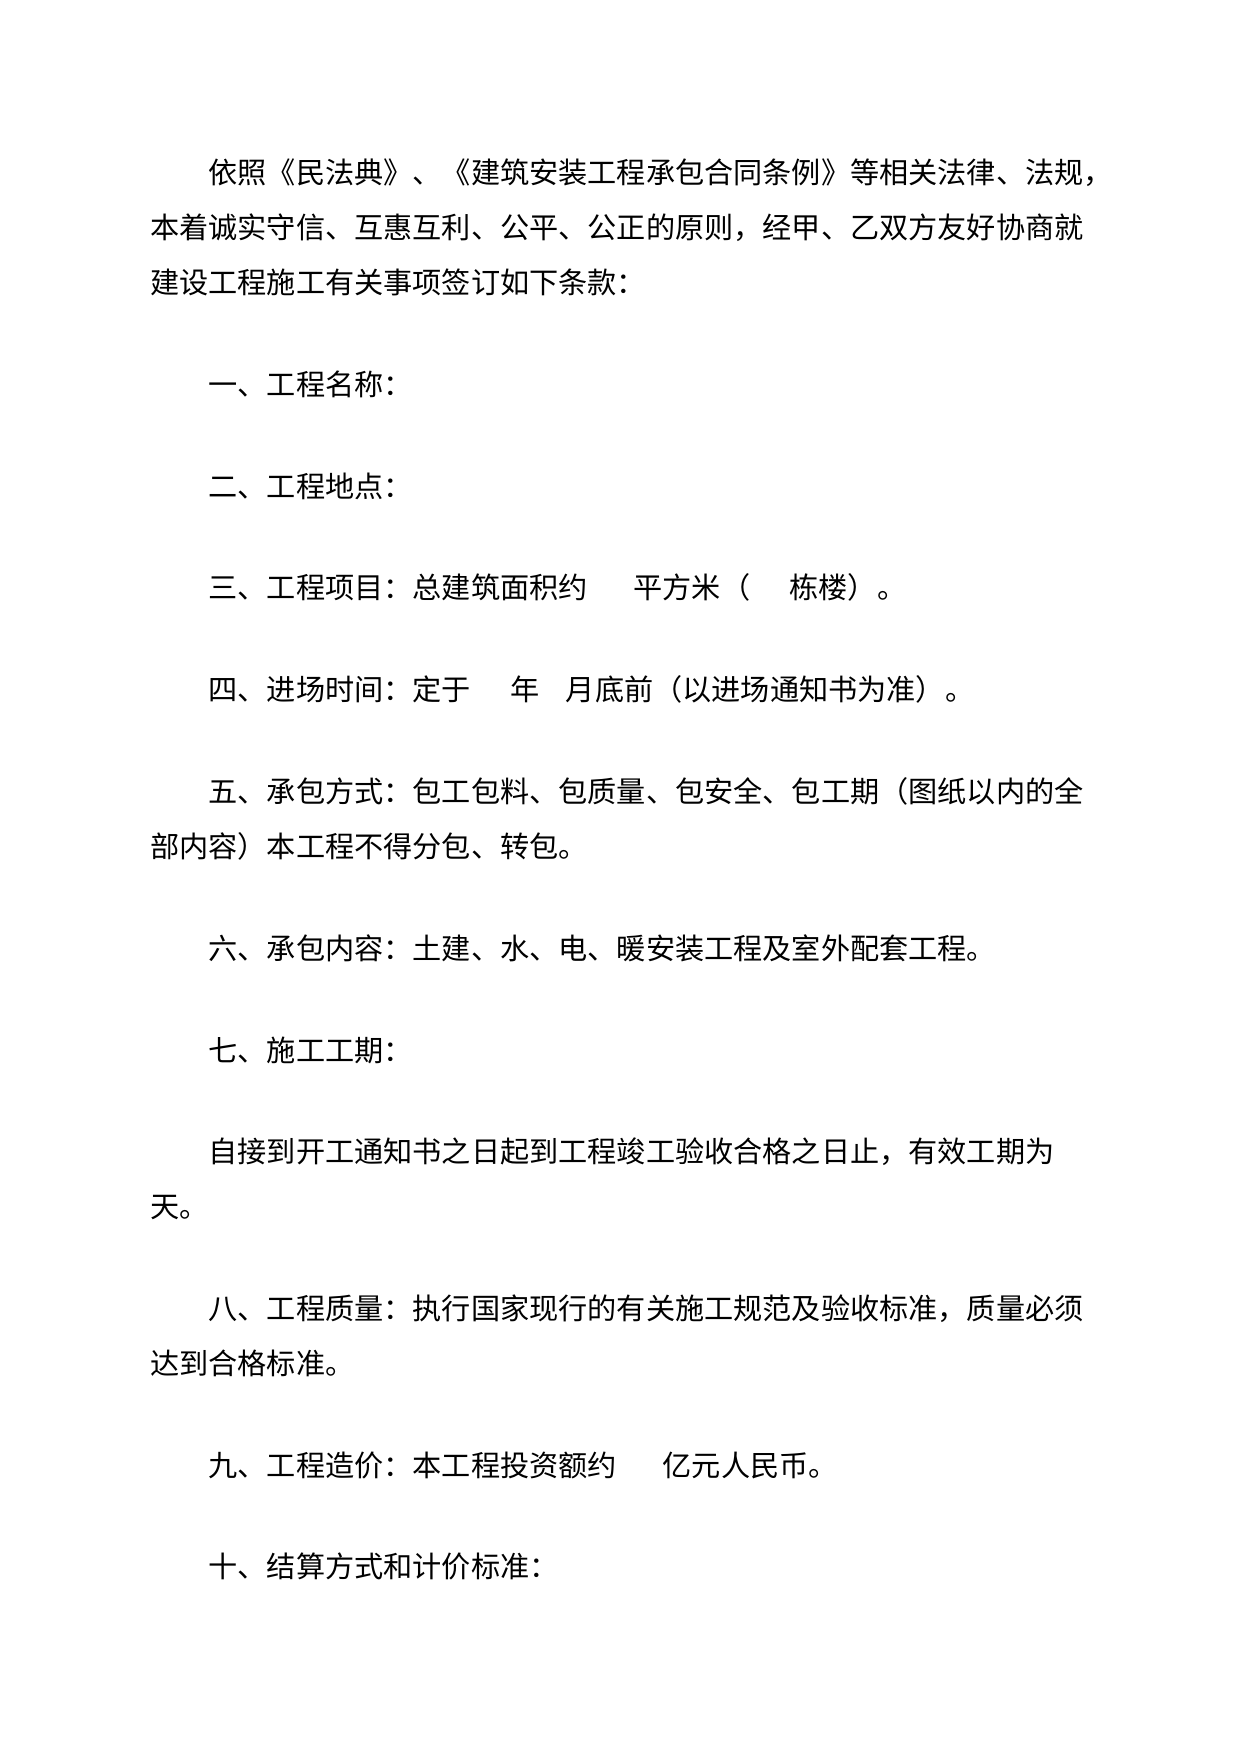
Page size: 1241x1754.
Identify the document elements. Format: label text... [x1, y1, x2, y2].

text 八、工程质量：执行国家现行的有关施工规范及验收标准，质量必须达到合格标准。 [150, 1286, 1090, 1383]
text 三、工程项目：总建筑面积约 平方米（ 栋楼）。 [150, 565, 1090, 607]
text 十、结算方式和计价标准： [150, 1544, 1090, 1586]
text 四、进场时间：定于 年 月底前（以进场通知书为准）。 [150, 667, 1090, 709]
text 一、工程名称： [150, 362, 1090, 404]
text 九、工程造价：本工程投资额约 亿元人民币。 [150, 1442, 1090, 1484]
text 六、承包内容：土建、水、电、暖安装工程及室外配套工程。 [150, 925, 1090, 968]
text 依照《民法典》、《建筑安装工程承包合同条例》等相关法律、法规，本着诚实守信、互惠互利、公平、公正的原则，经甲、乙双方友好协商就建设工程施工有关事项签订如下条款： [150, 150, 1090, 302]
text 七、施工工期： [150, 1027, 1090, 1069]
text 二、工程地点： [150, 463, 1090, 506]
text 自接到开工通知书之日起到工程竣工验收合格之日止，有效工期为 天。 [150, 1129, 1090, 1226]
text 五、承包方式：包工包料、包质量、包安全、包工期（图纸以内的全部内容）本工程不得分包、转包。 [150, 769, 1090, 866]
